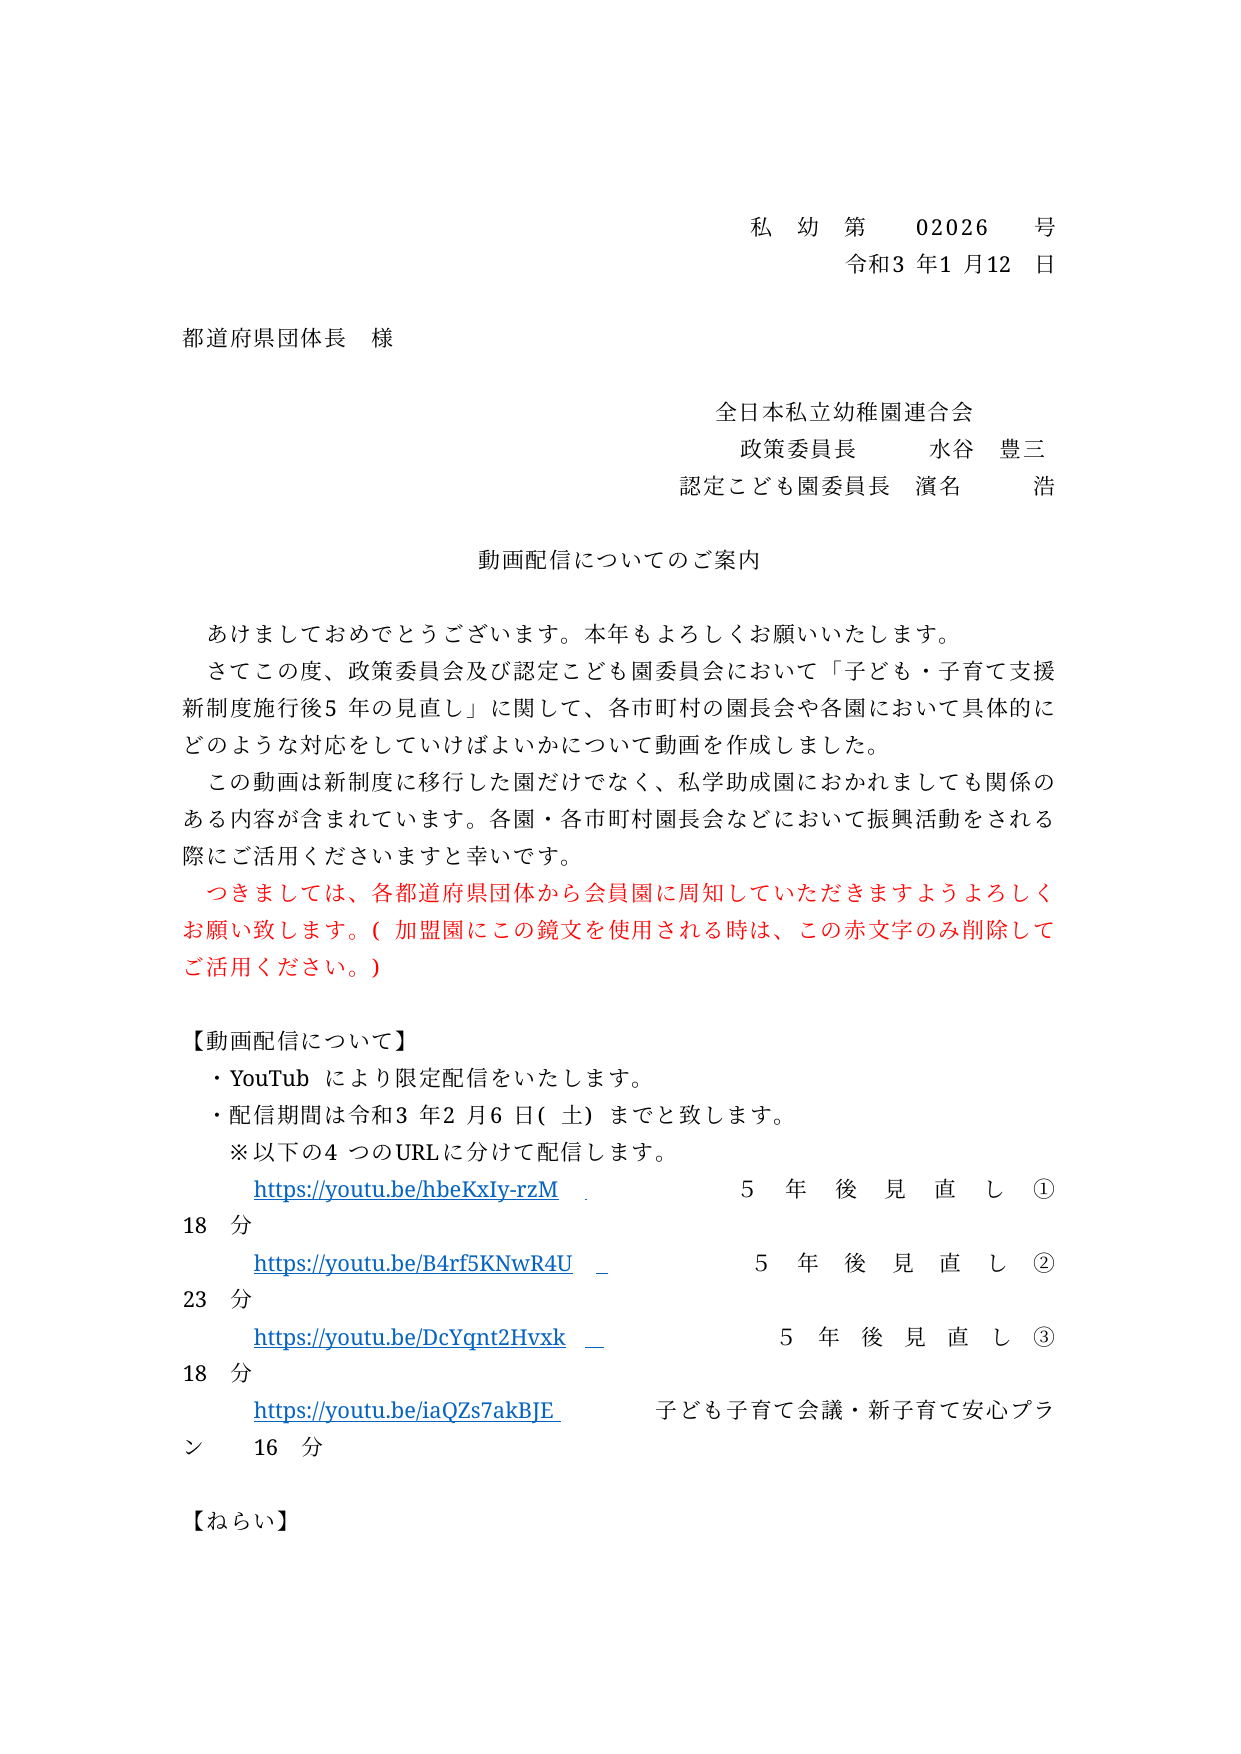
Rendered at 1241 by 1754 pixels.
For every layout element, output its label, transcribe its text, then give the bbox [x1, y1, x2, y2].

text 全日本私立幼稚園連合会 [183, 392, 975, 429]
text さてこの度、政策委員会及び認定こども園委員会において「子ども・子育て支援新制度施行後5年の見直し」に関して、各市町村の園長会や各園において具体的にどのような対応をしていけばよいかについて動画を作成しました。 [183, 651, 1057, 762]
text 【ねらい】 [183, 1502, 1057, 1539]
text 動画配信についてのご案内 [183, 540, 1057, 577]
text あけましておめでとうございます。本年もよろしくお願いいたします。 [183, 614, 1057, 651]
text https://youtu.be/hbeKxIy-rzM ５年後見直し① 18分 [183, 1169, 1057, 1243]
text 政策委員長 水谷 豊三 [183, 429, 1047, 466]
text 【動画配信について】 [183, 1021, 1057, 1058]
text つきましては、各都道府県団体から会員園に周知していただきますようよろしくお願い致します。(加盟園にこの鏡文を使用される時は、この赤文字のみ削除してご活用ください。) [183, 873, 1057, 984]
text ※以下の4つのURLに分けて配信します。 [183, 1132, 1057, 1169]
text 都道府県団体長 様 [183, 318, 1057, 356]
text ・配信期間は令和3年2月6日(土)までと致します。 [183, 1095, 1057, 1132]
text https://youtu.be/B4rf5KNwR4U ５年後見直し② 23分 [183, 1243, 1057, 1317]
text 令和3年1月12日 [183, 244, 1057, 282]
text ・YouTubにより限定配信をいたします。 [183, 1058, 1057, 1095]
text この動画は新制度に移行した園だけでなく、私学助成園におかれましても関係のある内容が含まれています。各園・各市町村園長会などにおいて振興活動をされる際にご活用くださいますと幸いです。 [183, 762, 1057, 873]
text https://youtu.be/DcYqnt2Hvxk ５年後見直し③ 18分 [183, 1317, 1057, 1391]
text 認定こども園委員長 濱名 浩 [183, 466, 1057, 503]
text 私幼第02026号 [183, 208, 1057, 244]
text https://youtu.be/iaQZs7akBJE 子ども子育て会議・新子育て安心プラン 16分 [183, 1391, 1057, 1465]
